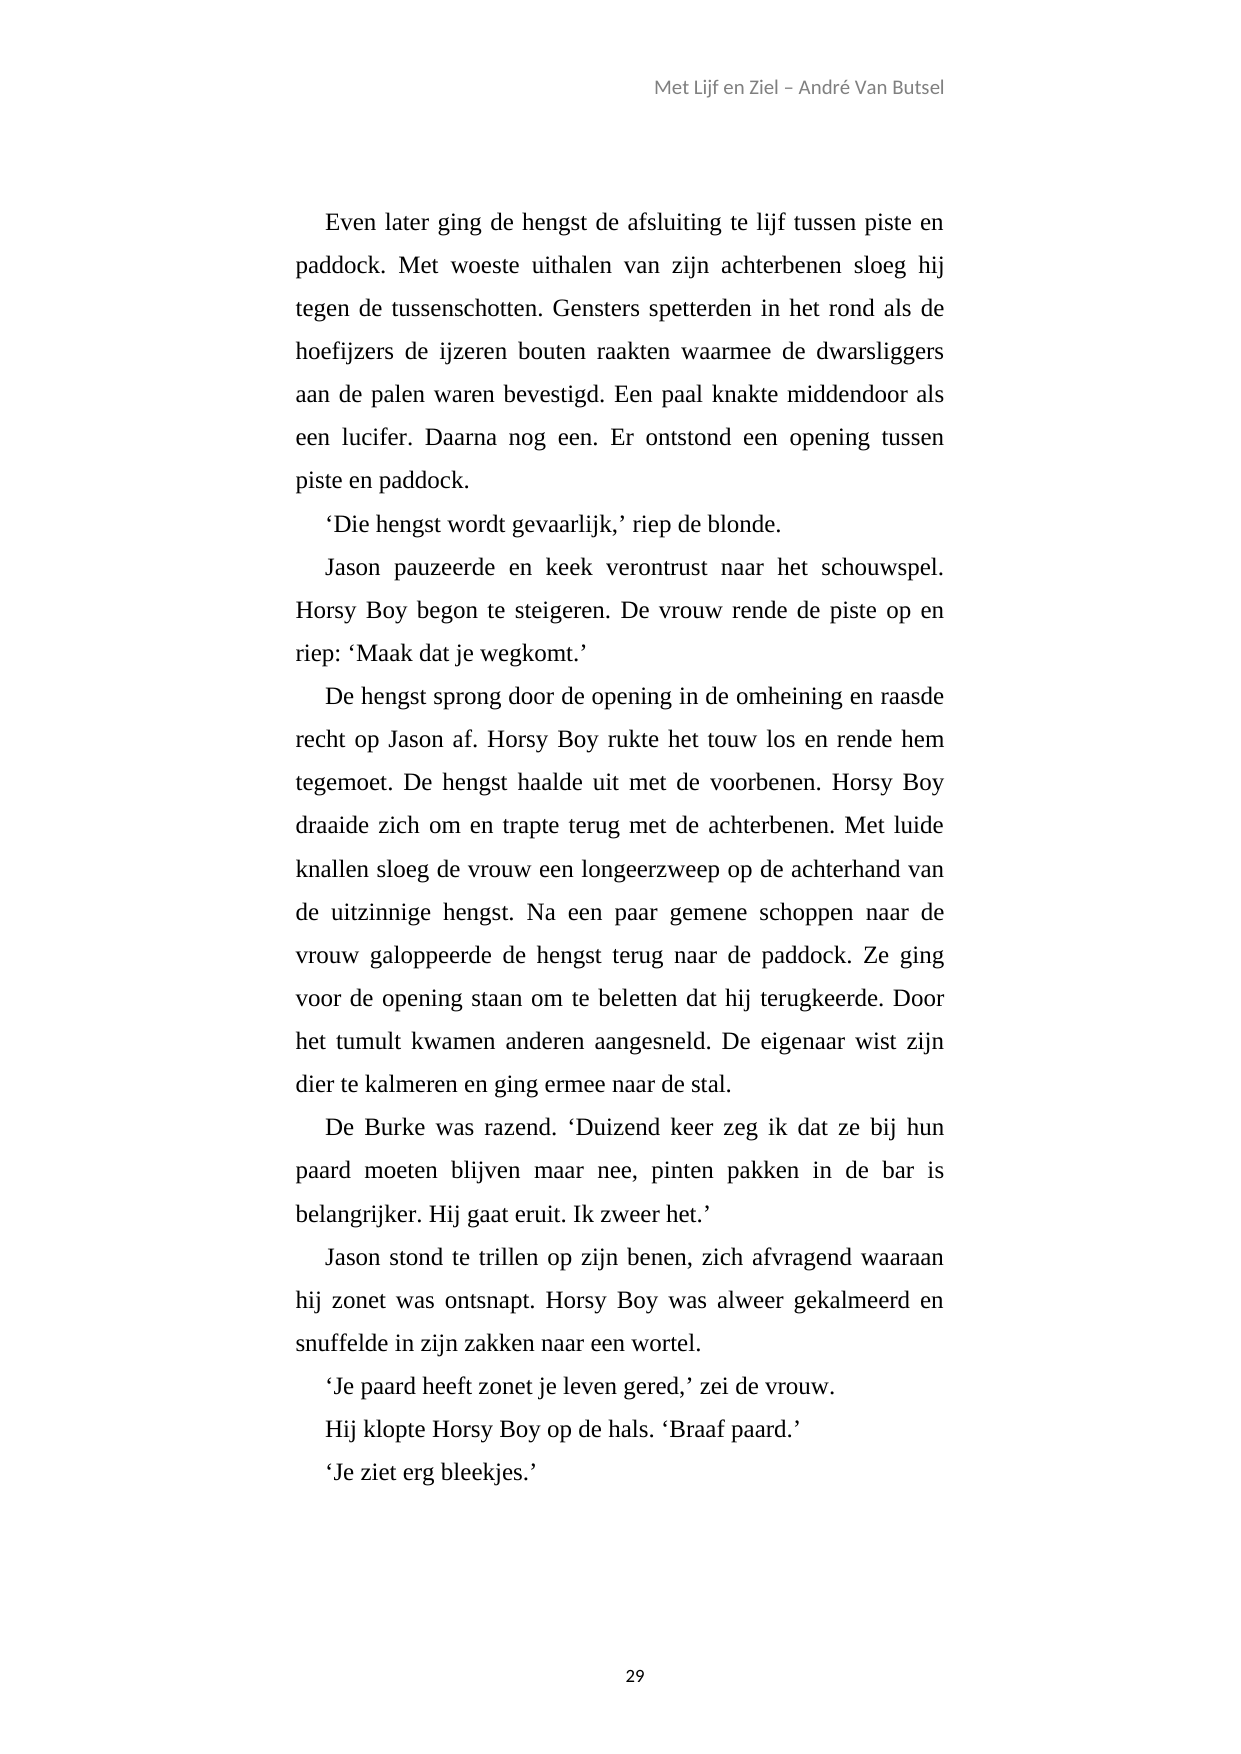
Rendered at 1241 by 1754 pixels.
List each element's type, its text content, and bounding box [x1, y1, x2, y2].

text Even later ging de hengst de afsluiting te lijf tussen piste en paddock. Met woeste uithalen van zijn achterbenen sloeg hij tegen de tussenschotten. Gensters spetterden in het rond als de hoefijzers de ijzeren bouten raakten waarmee de dwarsliggers aan de palen waren bevestigd. Een paal knakte middendoor als een lucifer. Daarna nog een. Er ontstond een opening tussen piste en paddock. [295, 207, 945, 494]
text Hij klopte Horsy Boy op de hals. ‘Braaf paard.’ [295, 1414, 945, 1443]
text De hengst sprong door de opening in de omheining en raasde recht op Jason af. Horsy Boy rukte het touw los en rende hem tegemoet. De hengst haalde uit met de voorbenen. Horsy Boy draaide zich om en trapte terug met de achterbenen. Met luide knallen sloeg de vrouw een longeerzweep op de achterhand van de uitzinnige hengst. Na een paar gemene schoppen naar de vrouw galoppeerde de hengst terug naar de paddock. Ze ging voor de opening staan om te beletten dat hij terugkeerde. Door het tumult kwamen anderen aangesneld. De eigenaar wist zijn dier te kalmeren en ging ermee naar de stal. [295, 681, 945, 1098]
text ‘Je ziet erg bleekjes.’ [295, 1457, 945, 1486]
text Jason stond te trillen op zijn benen, zich afvragend waaraan hij zonet was ontsnapt. Horsy Boy was alweer gekalmeerd en snuffelde in zijn zakken naar een wortel. [295, 1242, 945, 1357]
text Jason pauzeerde en keek verontrust naar het schouwspel. Horsy Boy begon te steigeren. De vrouw rende de piste op en riep: ‘Maak dat je wegkomt.’ [295, 552, 945, 667]
text De Burke was razend. ‘Duizend keer zeg ik dat ze bij hun paard moeten blijven maar nee, pinten pakken in de bar is belangrijker. Hij gaat eruit. Ik zweer het.’ [295, 1112, 945, 1227]
text ‘Je paard heeft zonet je leven gered,’ zei de vrouw. [295, 1371, 945, 1400]
text ‘Die hengst wordt gevaarlijk,’ riep de blonde. [295, 509, 945, 537]
